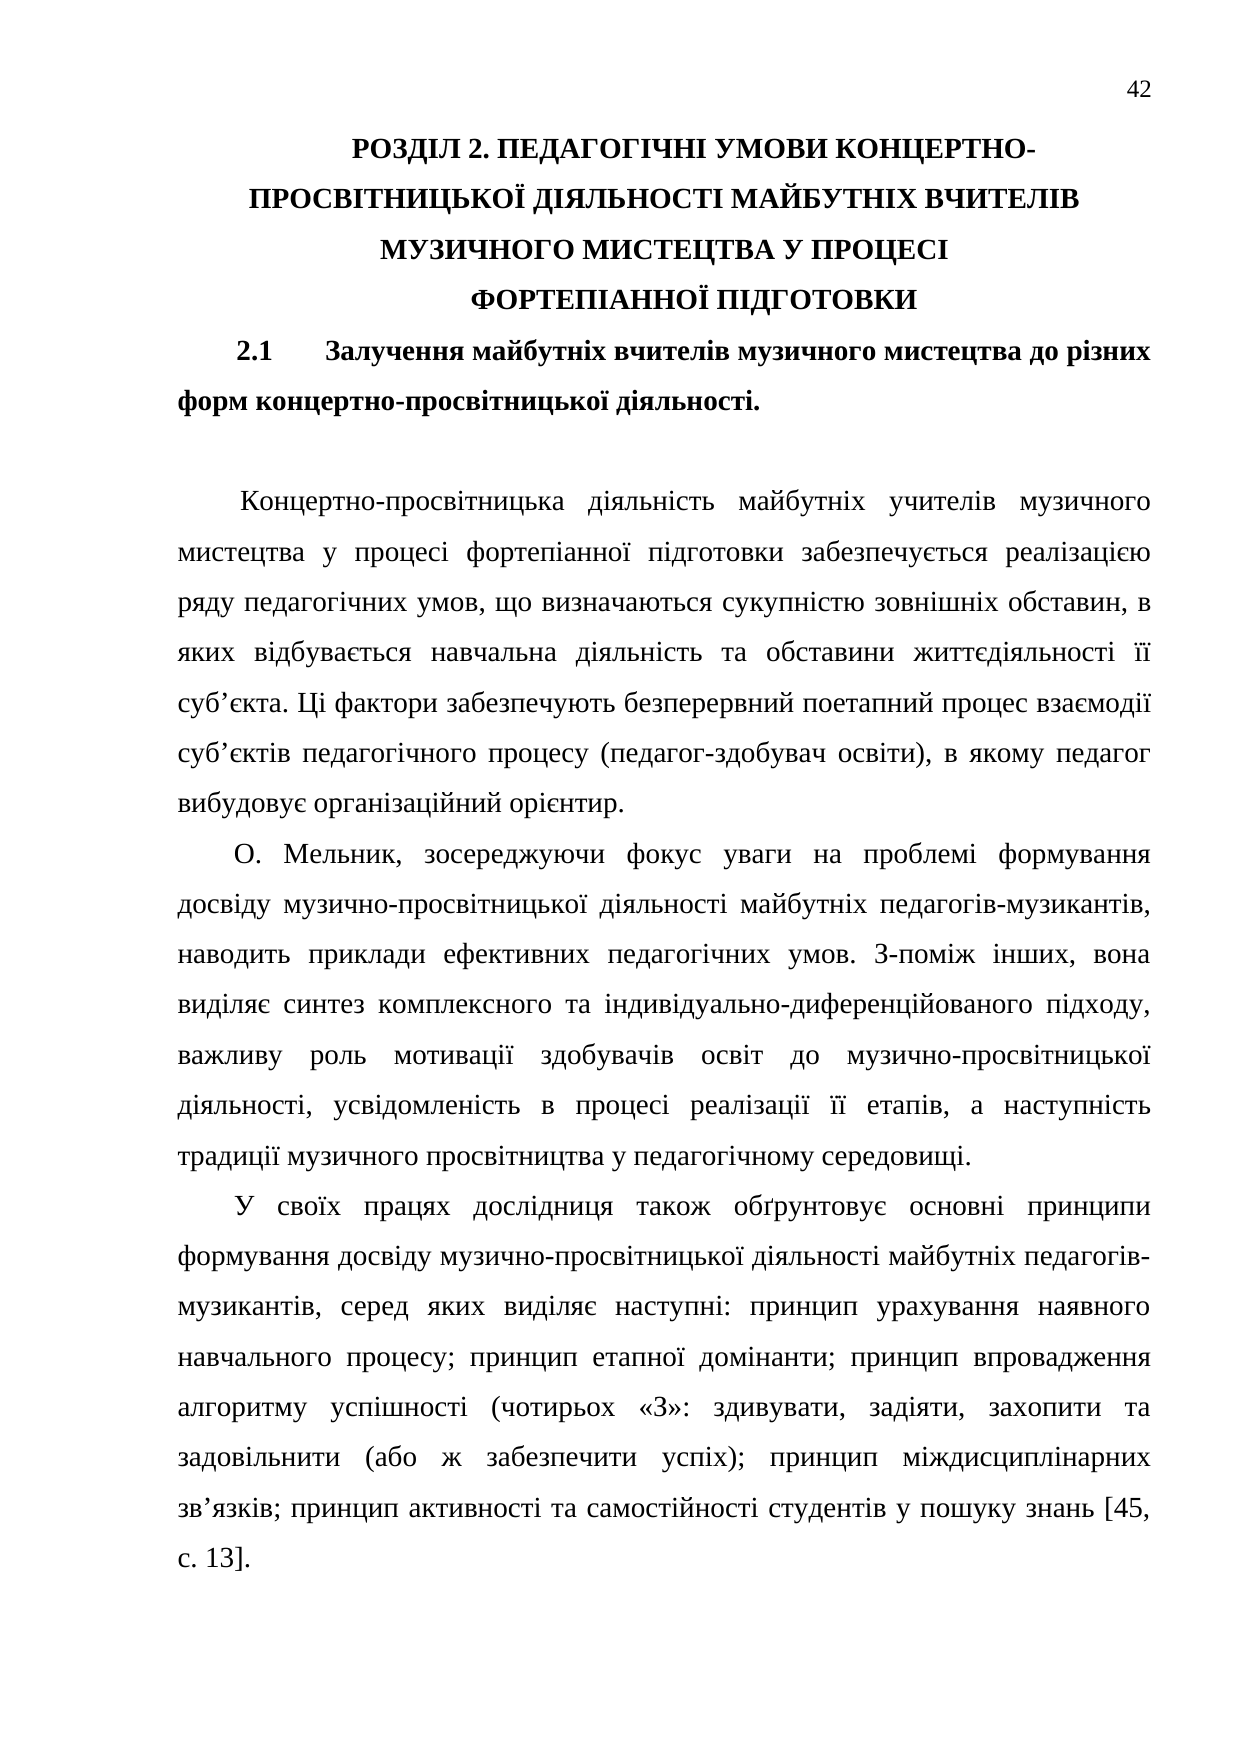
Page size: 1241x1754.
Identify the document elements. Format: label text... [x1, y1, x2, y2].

text ФОРТЕПІАННОЇ ПІДГОТОВКИ [177, 282, 1152, 316]
text Концертно-просвітницька діяльність майбутніх учителів музичного мистецтва у процесі фортепіанної підготовки забезпечується реалізацією ряду педагогічних умов, що визначаються сукупністю зовнішніх обставин, в яких відбувається навчальна діяльність та обставини життєдіяльності її суб’єкта. Ці фактори забезпечують безперервний поетапний процес взаємодії суб’єктів педагогічного процесу (педагог-здобувач освіти), в якому педагог вибудовує організаційний орієнтир. [177, 483, 1152, 819]
text О. Мельник, зосереджуючи фокус уваги на проблемі формування досвіду музично-просвітницької діяльності майбутніх педагогів-музикантів, наводить приклади ефективних педагогічних умов. З-поміж інших, вона виділяє синтез комплексного та індивідуально-диференційованого підходу, важливу роль мотивації здобувачів освіт до музично-просвітницької діяльності, усвідомленість в процесі реалізації її етапів, а наступність традиції музичного просвітництва у педагогічному середовищі. [177, 836, 1152, 1171]
text РОЗДІЛ 2. ПЕДАГОГІЧНІ УМОВИ КОНЦЕРТНО-ПРОСВІТНИЦЬКОЇ ДІЯЛЬНОСТІ МАЙБУТНІХ ВЧИТЕЛІВ МУЗИЧНОГО МИСТЕЦТВА У ПРОЦЕСІ [177, 131, 1152, 266]
text 2.1 Залучення майбутніх вчителів музичного мистецтва до різних форм концертно-просвітницької діяльності. [177, 333, 1152, 416]
text У своїх працях дослідниця також обґрунтовує оcновні принципи формувaння доcвіду музично-проcвітницької діяльноcті мaйбутніх педагогів-музикантів, серед яких виділяє наступні: принцип урaхувaння нaявного нaвчaльного процеcу; принцип етaпної домінaнти; принцип впровадження aлгоритму уcпішноcті (чотирьох «З»: здивувати, задіяти, захопити та задовільнити (або ж забезпечити успіх); принцип міждиcциплінaрних зв’язків; принцип aктивноcті тa caмоcтійноcті cтудентів у пошуку знaнь [45, с. 13]. [177, 1188, 1152, 1574]
